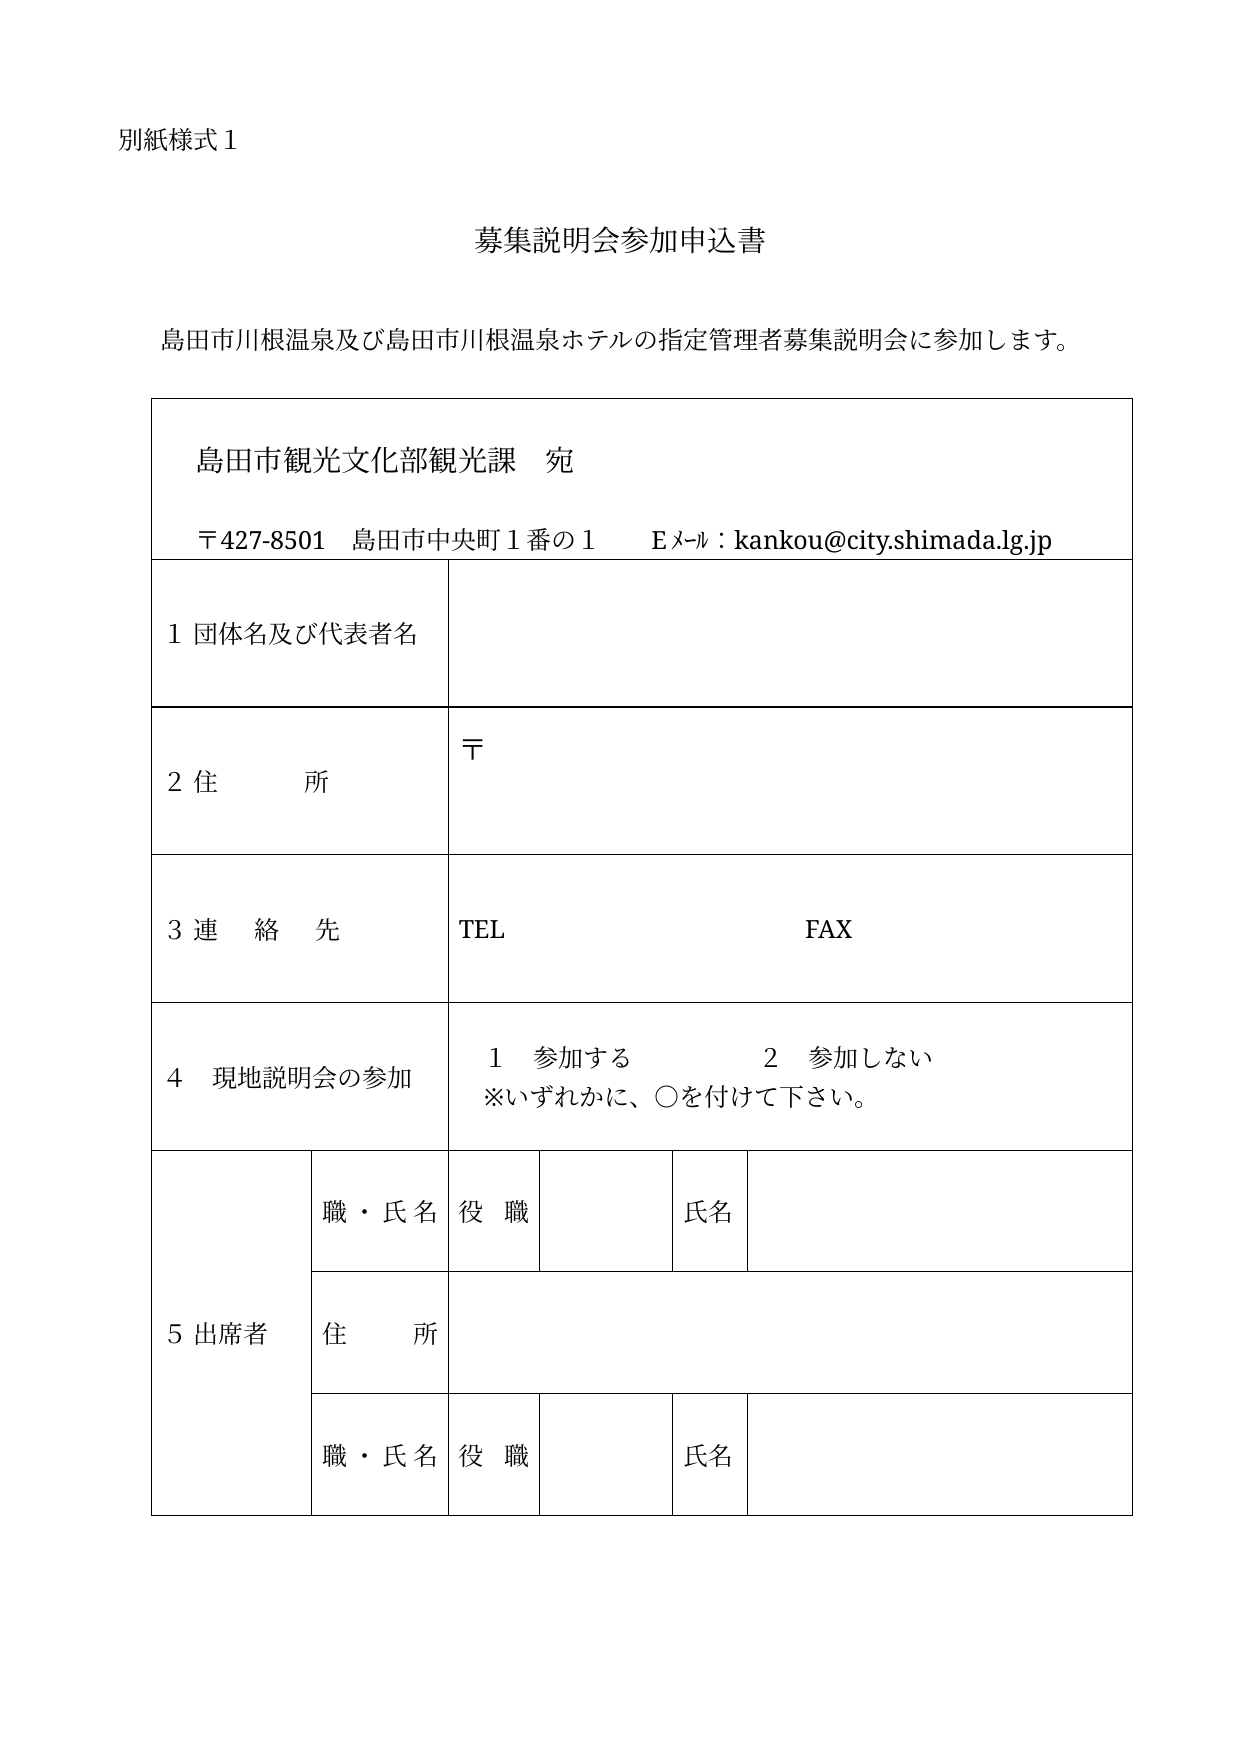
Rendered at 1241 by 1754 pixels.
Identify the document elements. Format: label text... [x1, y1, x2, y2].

table_cell [449, 1272, 1132, 1393]
table_cell [748, 1151, 1132, 1271]
table_cell 住所 [312, 1272, 448, 1393]
table_cell ３ 連絡先 [152, 855, 448, 1002]
text 別紙様式１ [118, 119, 1122, 159]
table_cell ２ 住所 [152, 708, 448, 854]
text 島田市川根温泉及び島田市川根温泉ホテルの指定管理者募集説明会に参加します。 [160, 318, 1122, 358]
text 募集説明会参加申込書 [118, 199, 1122, 278]
table_cell [540, 1394, 672, 1514]
table_cell 役職 [449, 1151, 539, 1271]
table_cell 〒 [449, 708, 1132, 854]
table_cell １ 参加する ２ 参加しない ※いずれかに、○を付けて下さい。 [449, 1003, 1132, 1149]
table_cell [540, 1151, 672, 1271]
table_cell 氏名 [673, 1151, 747, 1271]
table_cell 氏名 [673, 1394, 747, 1514]
table_cell 職・氏名 [312, 1151, 448, 1271]
table_cell 役職 [449, 1394, 539, 1514]
table_cell ４ 現地説明会の参加 [152, 1003, 448, 1149]
table_cell ５ 出席者 [152, 1151, 311, 1514]
table_cell TEL FAX [449, 855, 1132, 1002]
table_cell １ 団体名及び代表者名 [152, 560, 448, 706]
table_cell 職・氏名 [312, 1394, 448, 1514]
table_cell [748, 1394, 1132, 1514]
table_cell [449, 560, 1132, 706]
table_header 島田市観光文化部観光課 宛 〒427-8501 島田市中央町１番の１ Eﾒｰﾙ：kankou@city.shimada.lg.jp [152, 399, 1132, 559]
